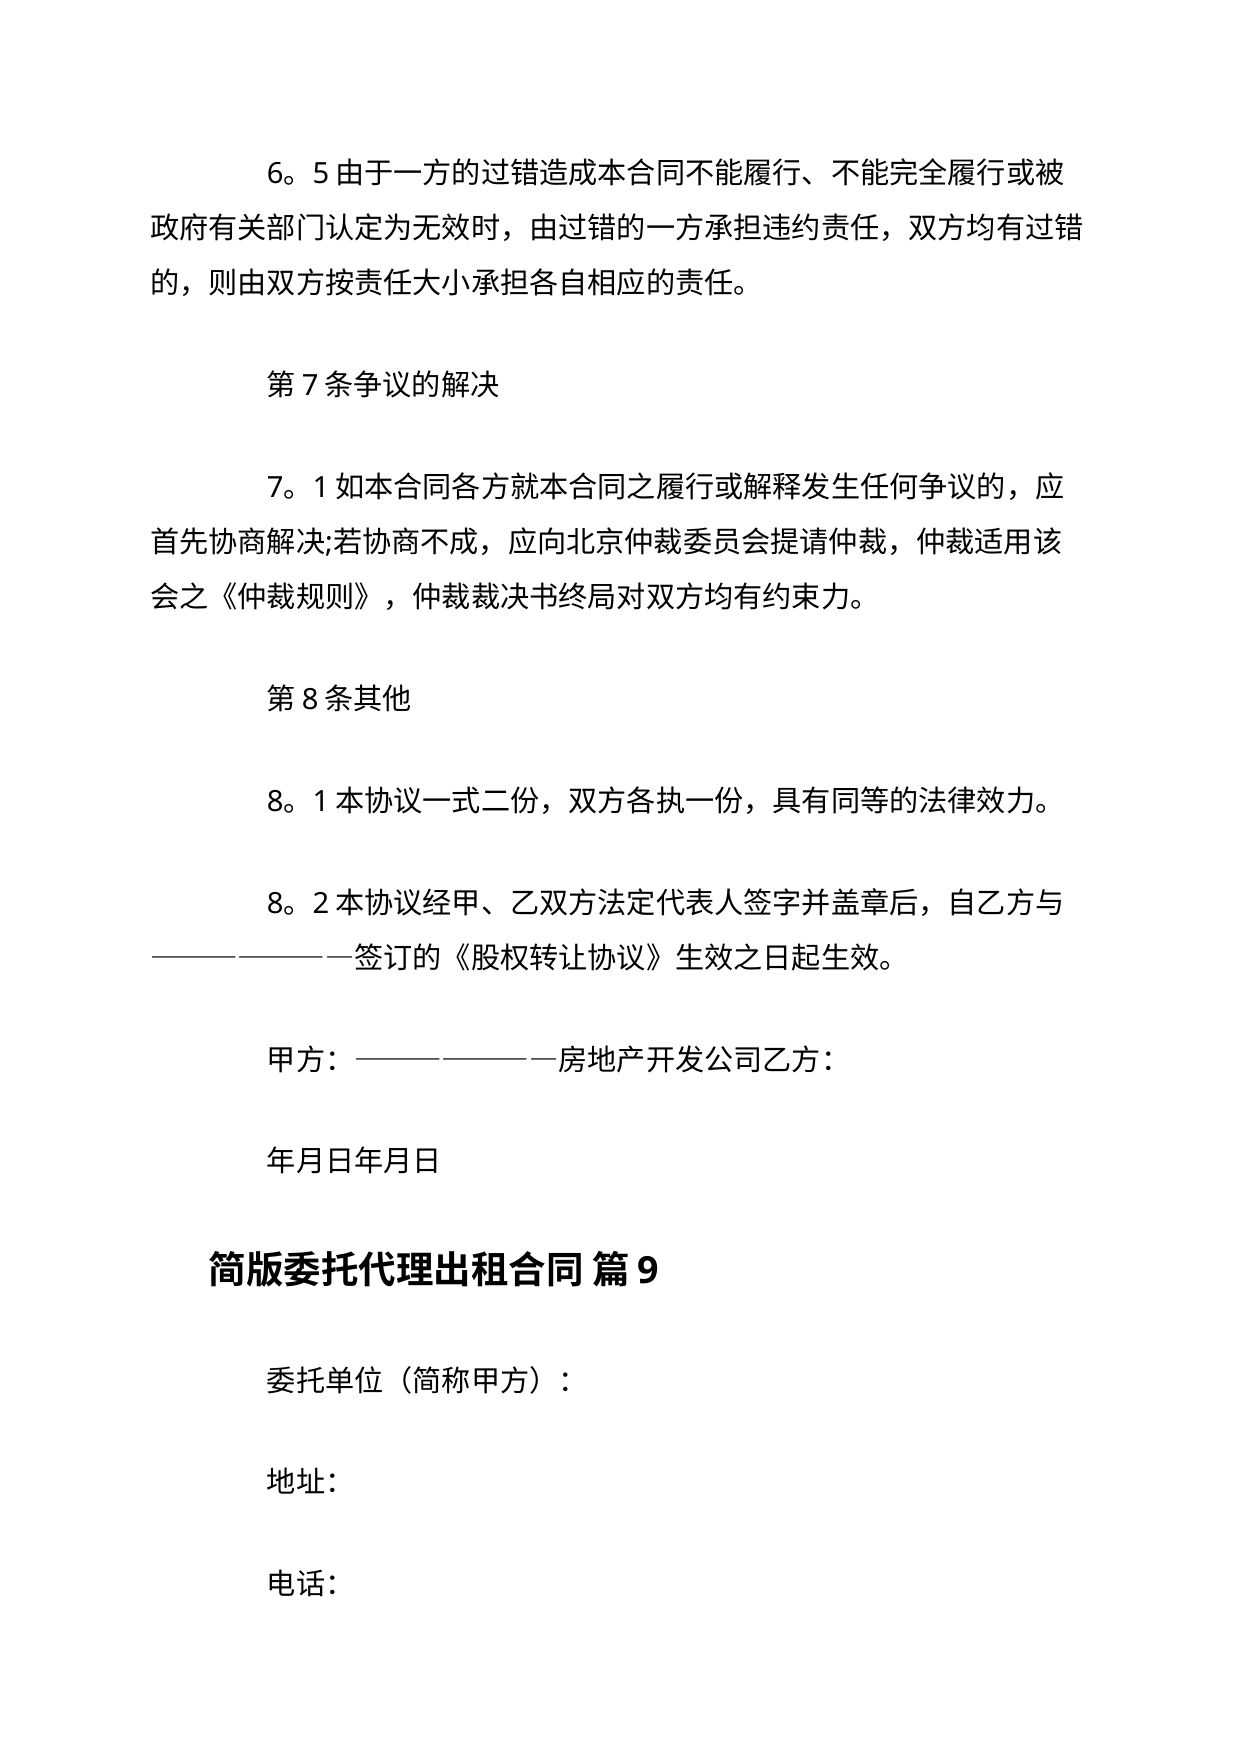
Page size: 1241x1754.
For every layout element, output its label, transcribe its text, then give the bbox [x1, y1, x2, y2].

text 甲方：———————房地产开发公司乙方： [150, 1036, 1090, 1078]
text 年月日年月日 [150, 1138, 1090, 1180]
text 8。1本协议一式二份，双方各执一份，具有同等的法律效力。 [150, 777, 1090, 820]
text 简版委托代理出租合同 篇9 [150, 1240, 1090, 1294]
text 6。5由于一方的过错造成本合同不能履行、不能完全履行或被政府有关部门认定为无效时，由过错的一方承担违约责任，双方均有过错的，则由双方按责任大小承担各自相应的责任。 [150, 150, 1090, 302]
text 委托单位（简称甲方）： [150, 1357, 1090, 1399]
text 第7条争议的解决 [150, 362, 1090, 404]
text 第8条其他 [150, 675, 1090, 718]
text 8。2本协议经甲、乙双方法定代表人签字并盖章后，自乙方与———————签订的《股权转让协议》生效之日起生效。 [150, 879, 1090, 977]
text 7。1如本合同各方就本合同之履行或解释发生任何争议的，应首先协商解决;若协商不成，应向北京仲裁委员会提请仲裁，仲裁适用该会之《仲裁规则》，仲裁裁决书终局对双方均有约束力。 [150, 464, 1090, 616]
text 地址： [150, 1459, 1090, 1501]
text 电话： [150, 1561, 1090, 1603]
